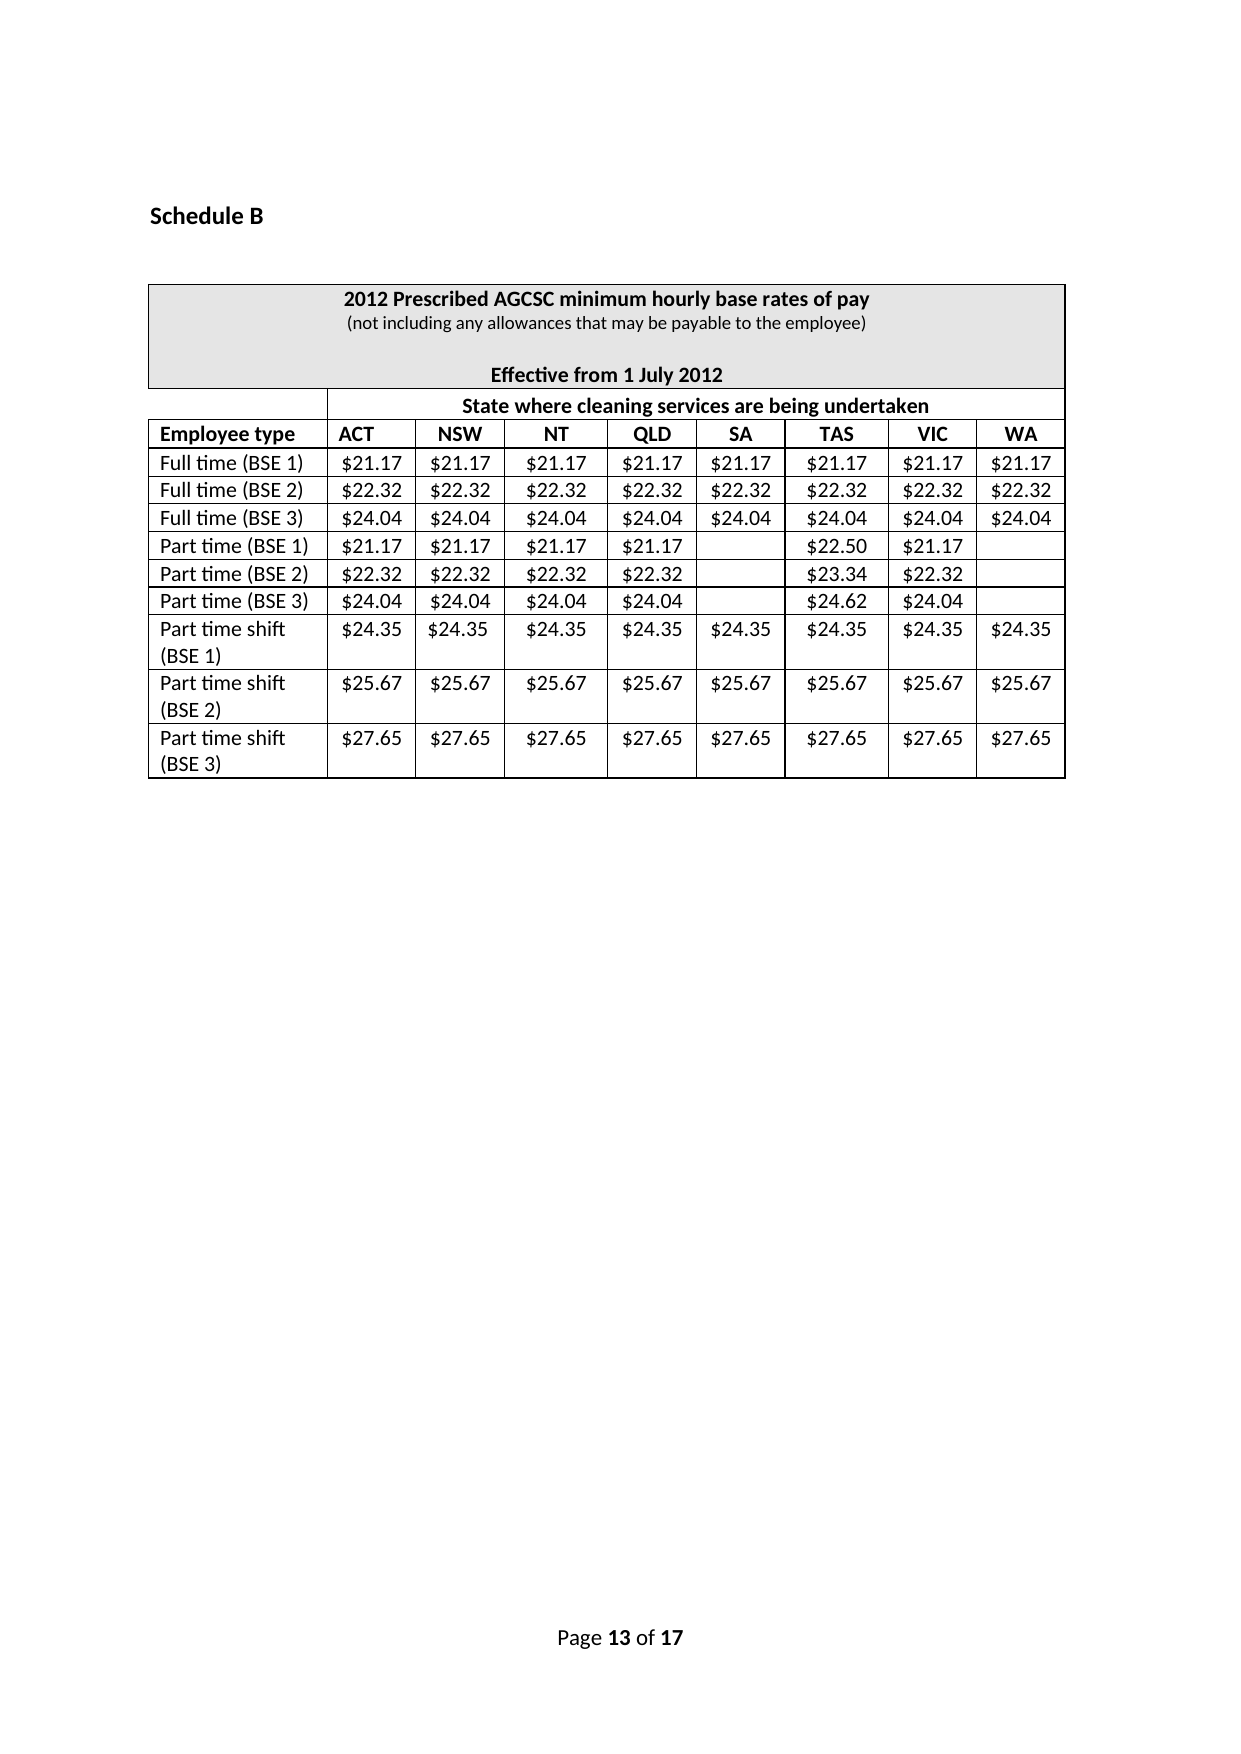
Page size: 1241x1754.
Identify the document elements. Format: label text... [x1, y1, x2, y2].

table_cell $27.65 [697, 724, 784, 777]
table_cell $24.04 [608, 588, 696, 614]
table_cell $24.04 [889, 588, 976, 614]
table_cell $24.35 [608, 615, 696, 668]
table_cell $21.17 [505, 532, 607, 559]
table_cell $25.67 [977, 670, 1064, 723]
subtitle Schedule B [150, 200, 1090, 231]
table_cell VIC [889, 420, 976, 447]
table_cell [977, 532, 1064, 559]
table_cell QLD [608, 420, 696, 447]
table_cell $22.32 [505, 477, 607, 503]
table_cell $24.35 [328, 615, 415, 668]
table_cell $24.04 [416, 588, 504, 614]
table_cell TAS [786, 420, 888, 447]
table_cell $25.67 [608, 670, 696, 723]
table_cell [697, 532, 784, 559]
table_cell $21.17 [786, 449, 888, 476]
table_cell $27.65 [977, 724, 1064, 777]
table_cell $24.35 [697, 615, 784, 668]
table_cell $23.34 [786, 560, 888, 586]
table_cell [697, 560, 784, 586]
table_cell Part time shift (BSE 1) [149, 615, 327, 668]
table_header 2012 Prescribed AGCSC minimum hourly base rates of pay (not including any allowances that may be payable to the employee) Effective from 1 July 2012 [149, 285, 1064, 388]
table_cell NT [505, 420, 607, 447]
table_cell $24.04 [889, 504, 976, 531]
table_cell $22.32 [697, 477, 784, 503]
table_cell $24.04 [697, 504, 784, 531]
table_cell $21.17 [416, 449, 504, 476]
table_cell $25.67 [786, 670, 888, 723]
table_cell Full time (BSE 2) [149, 477, 327, 503]
table_cell Part time shift (BSE 3) [149, 724, 327, 777]
table_cell $25.67 [889, 670, 976, 723]
table_cell $24.04 [505, 588, 607, 614]
table_cell Full time (BSE 1) [149, 449, 327, 476]
table_cell $22.32 [786, 477, 888, 503]
table_cell $25.67 [505, 670, 607, 723]
table_cell $25.67 [416, 670, 504, 723]
table_cell $22.32 [505, 560, 607, 586]
table_cell $21.17 [416, 532, 504, 559]
table_cell $24.35 [977, 615, 1064, 668]
table_cell $22.32 [608, 560, 696, 586]
table_cell NSW [416, 420, 504, 447]
table_cell $27.65 [889, 724, 976, 777]
table_cell $21.17 [328, 449, 415, 476]
table_cell $27.65 [786, 724, 888, 777]
table_cell Part time (BSE 3) [149, 588, 327, 614]
table_cell Employee type [149, 420, 327, 447]
table_cell $27.65 [416, 724, 504, 777]
table_cell $24.35 [786, 615, 888, 668]
table_cell $21.17 [977, 449, 1064, 476]
table_cell $25.67 [697, 670, 784, 723]
table_cell $24.04 [786, 504, 888, 531]
table_cell $22.32 [416, 477, 504, 503]
table_cell WA [977, 420, 1064, 447]
table_cell $24.04 [328, 588, 415, 614]
table_cell $27.65 [328, 724, 415, 777]
table_cell [697, 588, 784, 614]
table_cell $22.32 [889, 477, 976, 503]
table_cell $22.32 [328, 477, 415, 503]
table_cell $24.35 [505, 615, 607, 668]
table_cell $21.17 [608, 449, 696, 476]
table_cell $24.04 [328, 504, 415, 531]
table_cell $24.04 [977, 504, 1064, 531]
table_cell $22.32 [608, 477, 696, 503]
table_cell Part time (BSE 1) [149, 532, 327, 559]
table_cell $21.17 [889, 532, 976, 559]
table_cell $22.32 [416, 560, 504, 586]
table_cell $24.62 [786, 588, 888, 614]
table_cell $22.32 [977, 477, 1064, 503]
table_cell $21.17 [608, 532, 696, 559]
table_cell [977, 560, 1064, 586]
table_cell $24.04 [608, 504, 696, 531]
table_cell $22.50 [786, 532, 888, 559]
table_cell Part time (BSE 2) [149, 560, 327, 586]
table_cell [149, 389, 327, 419]
table_cell $21.17 [505, 449, 607, 476]
table_cell $27.65 [505, 724, 607, 777]
table_cell $21.17 [328, 532, 415, 559]
table_cell $21.17 [889, 449, 976, 476]
table_cell Full time (BSE 3) [149, 504, 327, 531]
table_cell $25.67 [328, 670, 415, 723]
table_cell Part time shift (BSE 2) [149, 670, 327, 723]
table_cell $27.65 [608, 724, 696, 777]
table_cell $24.04 [416, 504, 504, 531]
table_cell $24.04 [505, 504, 607, 531]
table_cell [977, 588, 1064, 614]
table_cell $22.32 [889, 560, 976, 586]
table_cell State where cleaning services are being undertaken [328, 389, 1064, 419]
table_cell $24.35 [416, 615, 504, 668]
table_cell $21.17 [697, 449, 784, 476]
table_cell ACT [328, 420, 415, 447]
table_cell SA [697, 420, 784, 447]
table_cell $24.35 [889, 615, 976, 668]
table_cell $22.32 [328, 560, 415, 586]
